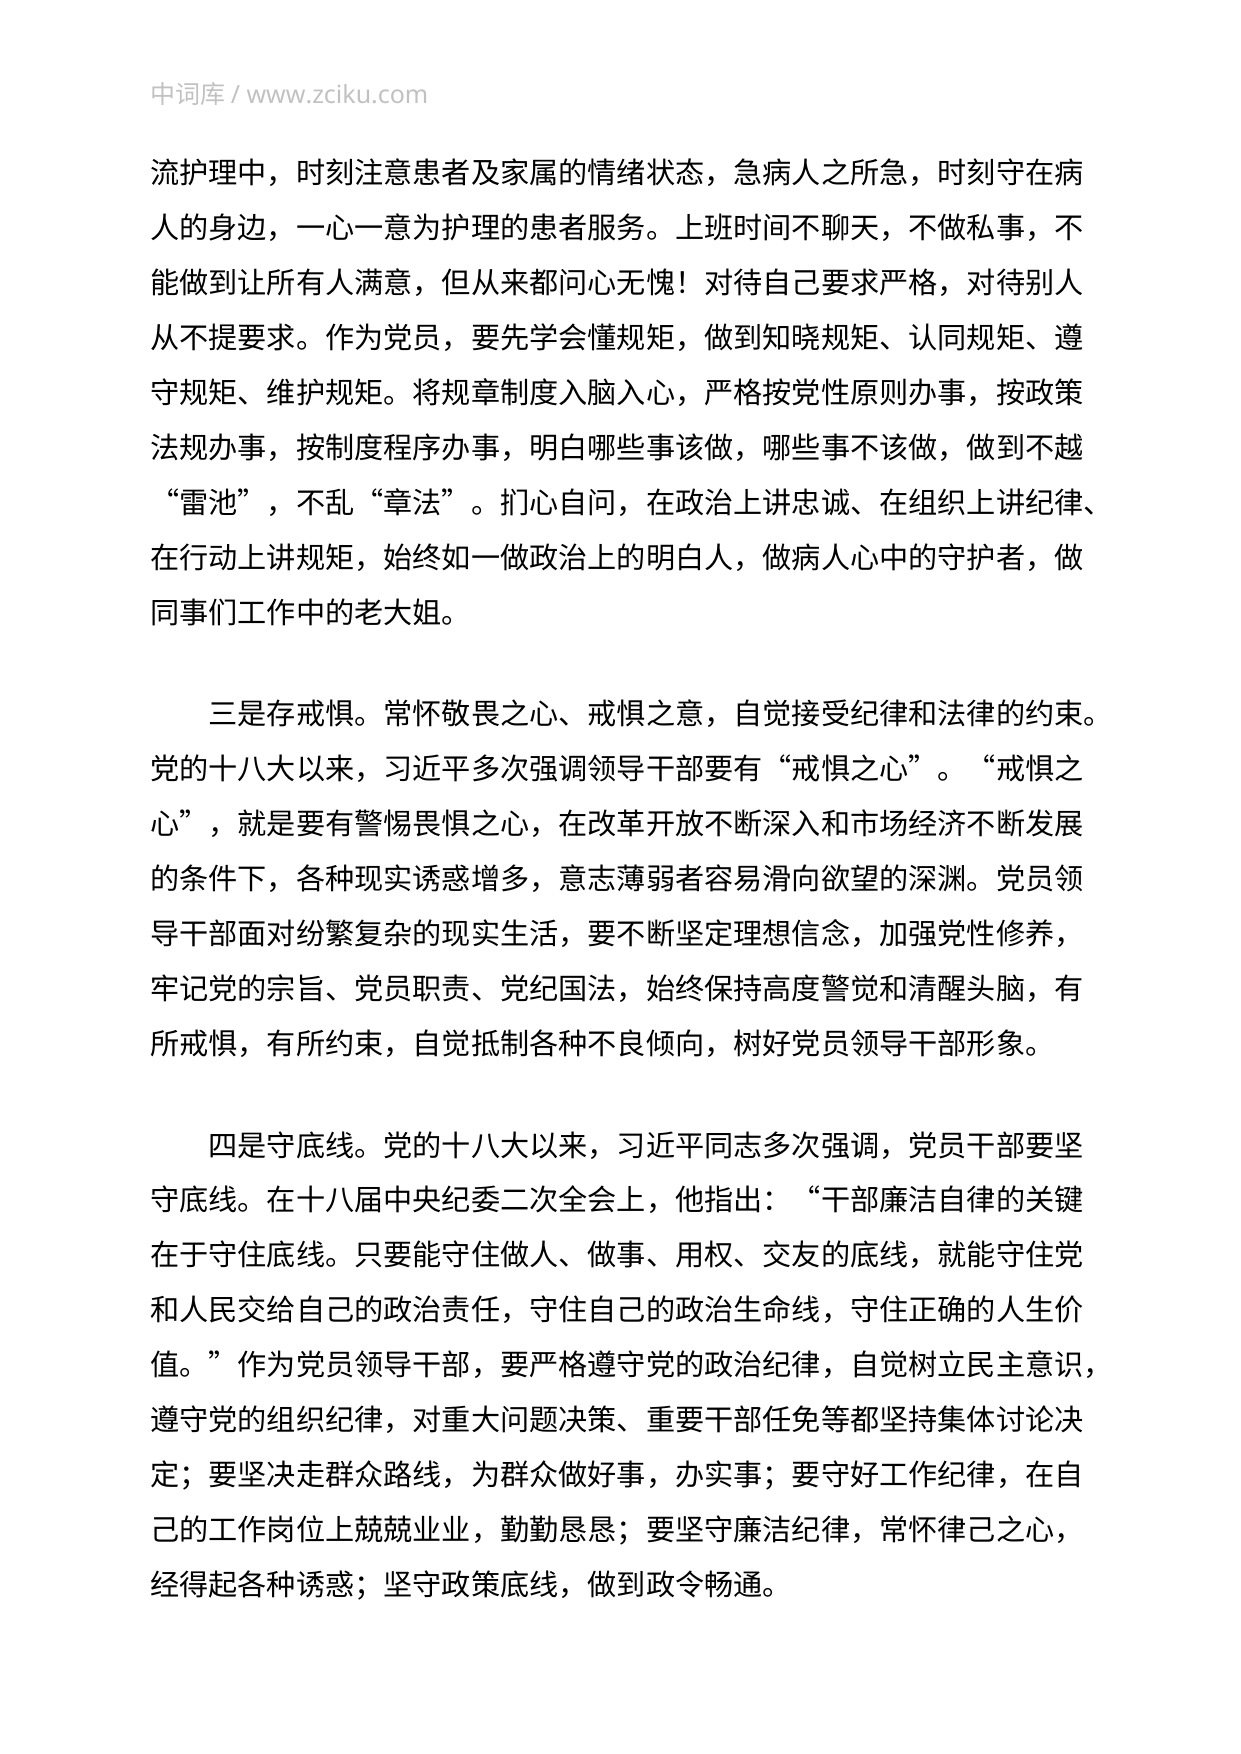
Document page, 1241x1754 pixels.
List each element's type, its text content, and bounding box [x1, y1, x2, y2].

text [150, 150, 1090, 631]
text 四是守底线。党的十八大以来，习近平同志多次强调，党员干部要坚守底线。在十八届中央纪委二次全会上，他指出：“干部廉洁自律的关键在于守住底线。只要能守住做人、做事、用权、交友的底线，就能守住党和人民交给自己的政治责任，守住自己的政治生命线，守住正确的人生价值。”作为党员领导干部，要严格遵守党的政治纪律，自觉树立民主意识，遵守党的组织纪律，对重大问题决策、重要干部任免等都坚持集体讨论决定；要坚决走群众路线，为群众做好事，办实事；要守好工作纪律，在自己的工作岗位上兢兢业业，勤勤恳恳；要坚守廉洁纪律，常怀律己之心，经得起各种诱惑；坚守政策底线，做到政令畅通。 [150, 1122, 1090, 1603]
text 三是存戒惧。常怀敬畏之心、戒惧之意，自觉接受纪律和法律的约束。党的十八大以来，习近平多次强调领导干部要有“戒惧之心”。“戒惧之心”，就是要有警惕畏惧之心，在改革开放不断深入和市场经济不断发展的条件下，各种现实诱惑增多，意志薄弱者容易滑向欲望的深渊。党员领导干部面对纷繁复杂的现实生活，要不断坚定理想信念，加强党性修养，牢记党的宗旨、党员职责、党纪国法，始终保持高度警觉和清醒头脑，有所戒惧，有所约束，自觉抵制各种不良倾向，树好党员领导干部形象。 [150, 691, 1090, 1063]
